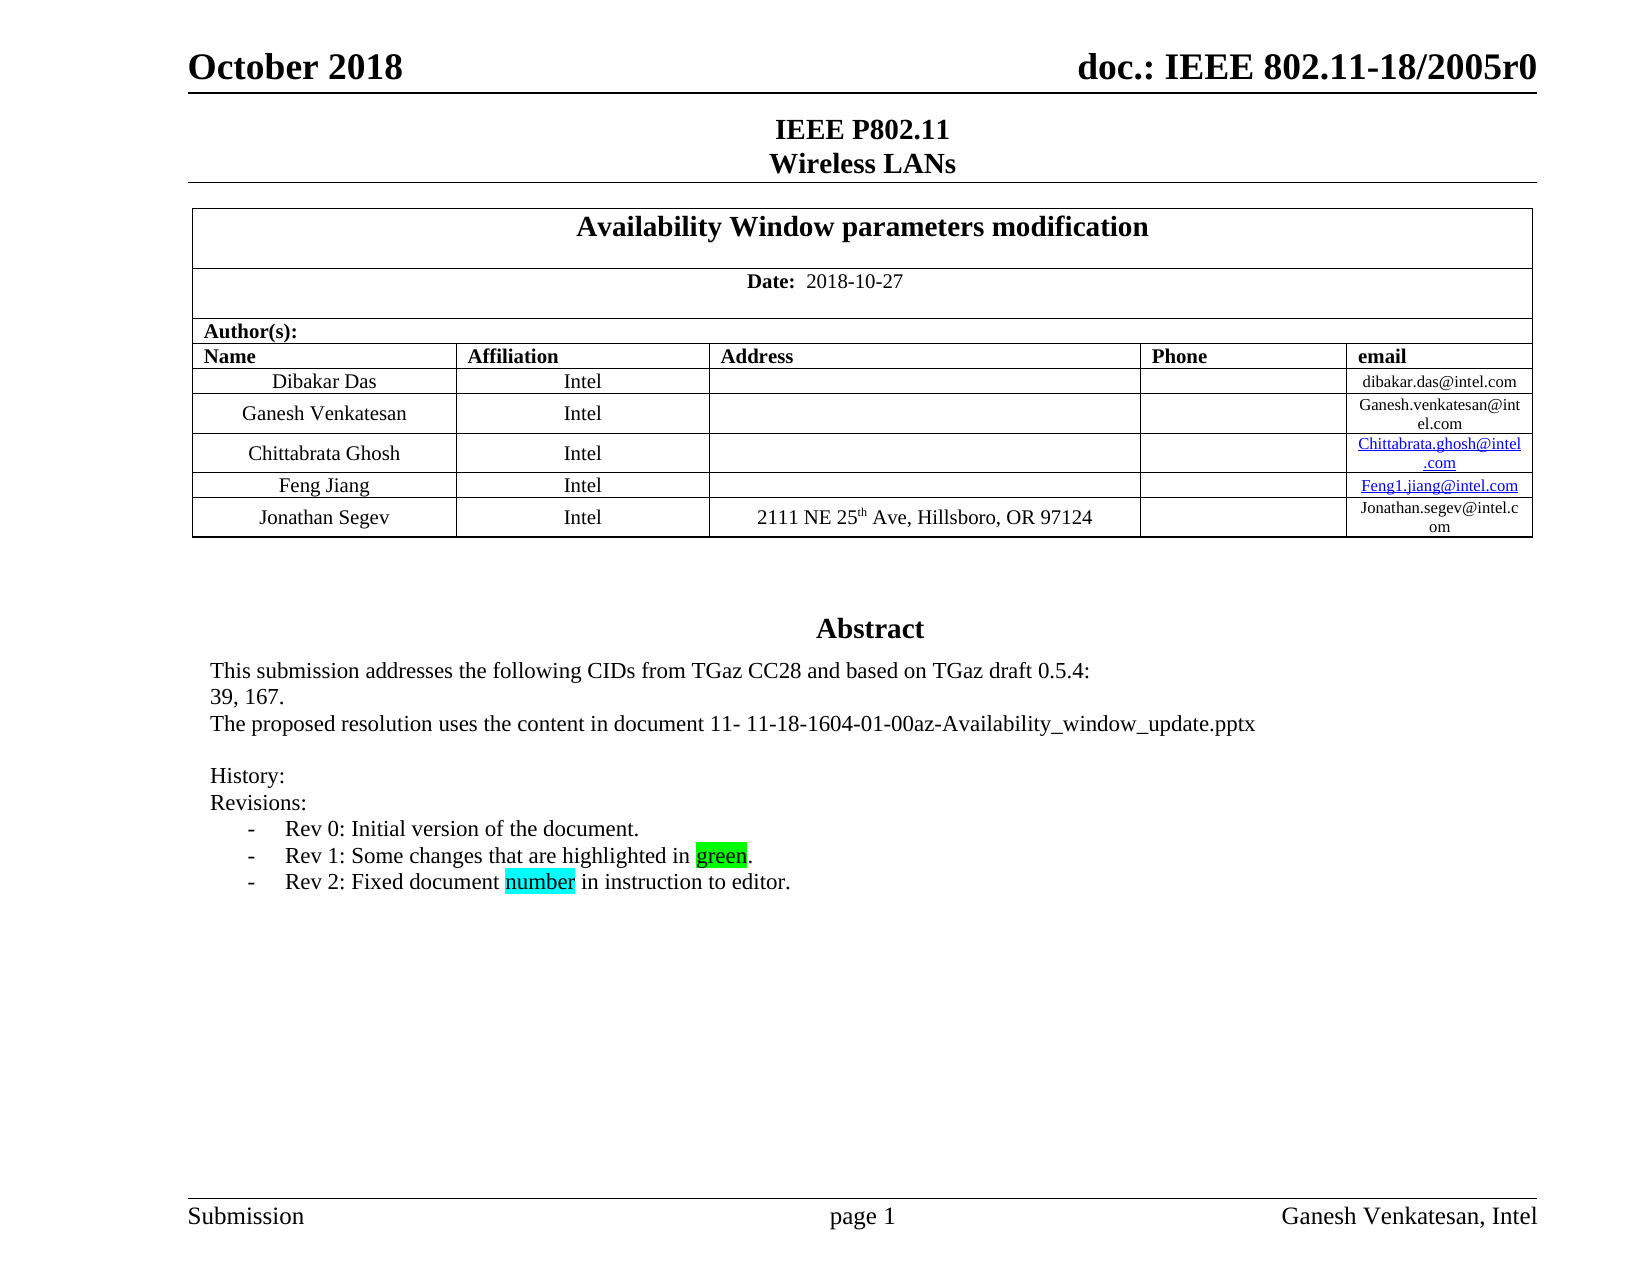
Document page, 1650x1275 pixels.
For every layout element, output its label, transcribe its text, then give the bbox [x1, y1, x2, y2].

table_cell email [1347, 344, 1532, 368]
table_cell [710, 394, 1140, 433]
table_cell [710, 369, 1140, 393]
table_cell [1141, 473, 1346, 497]
table_cell [1141, 369, 1346, 393]
table_cell Dibakar Das [193, 369, 456, 393]
table_cell [710, 434, 1140, 472]
table_cell Feng Jiang [193, 473, 456, 497]
table_cell Phone [1141, 344, 1346, 368]
table_cell [710, 473, 1140, 497]
table_cell Intel [457, 369, 709, 393]
table_cell [1141, 498, 1346, 536]
table_cell Feng1.jiang@intel.com [1347, 473, 1532, 497]
table_cell Intel [457, 498, 709, 536]
table_cell Name [193, 344, 456, 368]
table_cell Author(s): [193, 319, 1532, 343]
table_cell Chittabrata Ghosh [193, 434, 456, 472]
table_cell 2111 NE 25th Ave, Hillsboro, OR 97124 [710, 498, 1140, 536]
table_cell Intel [457, 394, 709, 433]
table_cell Intel [457, 473, 709, 497]
table_cell dibakar.das@intel.com [1347, 369, 1532, 393]
table_cell [1141, 394, 1346, 433]
text IEEE P802.11 Wireless LANs [187, 112, 1537, 183]
table_cell Date: 2018-10-27 [193, 269, 1532, 318]
table_cell Intel [457, 434, 709, 472]
table_cell Chittabrata.ghosh@intel.com [1347, 434, 1532, 472]
table_cell Affiliation [457, 344, 709, 368]
table_cell Address [710, 344, 1140, 368]
table_cell Ganesh Venkatesan [193, 394, 456, 433]
table_cell Ganesh.venkatesan@intel.com [1347, 394, 1532, 433]
table_header Availability Window parameters modification [193, 209, 1532, 268]
table_cell [1141, 434, 1346, 472]
table_cell Jonathan.segev@intel.com [1347, 498, 1532, 536]
table_cell Jonathan Segev [193, 498, 456, 536]
